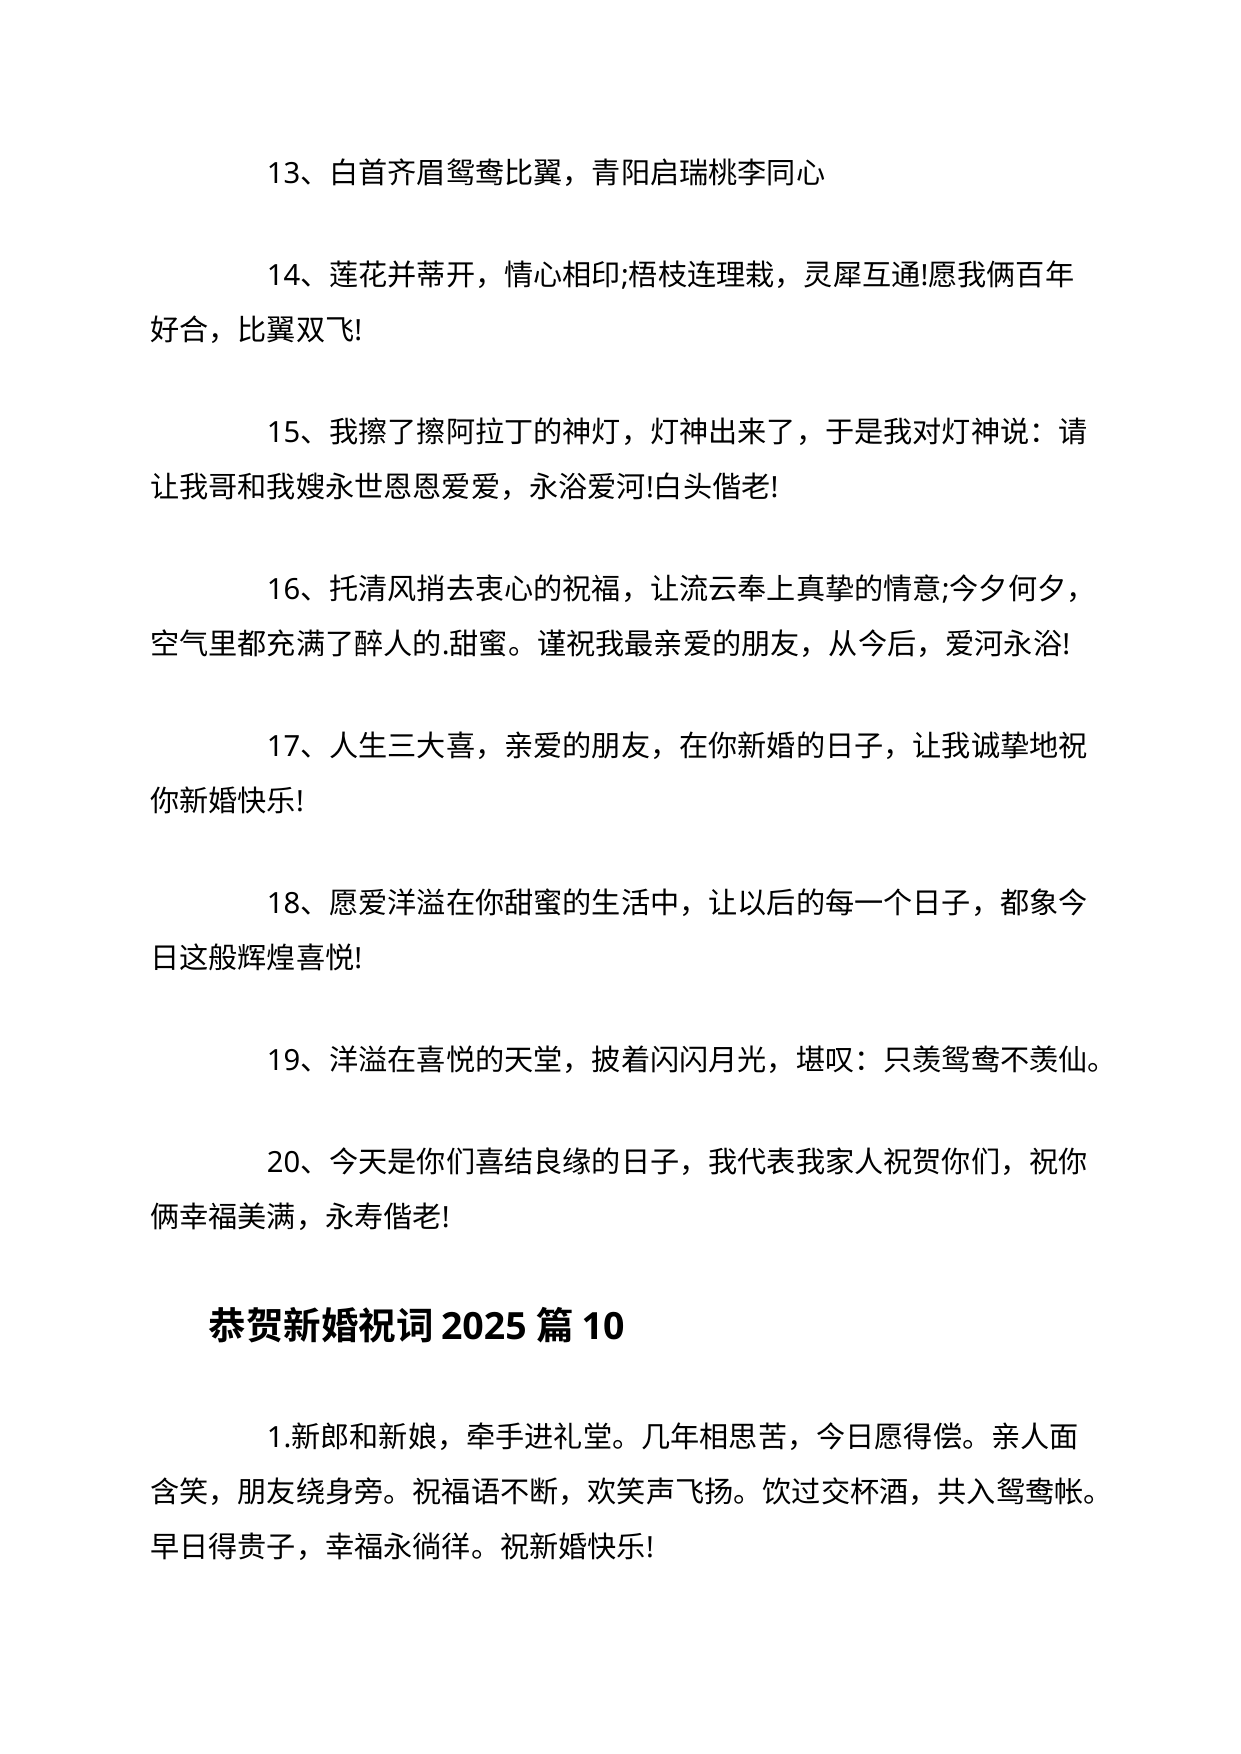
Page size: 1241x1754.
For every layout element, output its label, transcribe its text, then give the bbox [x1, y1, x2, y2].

text 1.新郎和新娘，牵手进礼堂。几年相思苦，今日愿得偿。亲人面含笑，朋友绕身旁。祝福语不断，欢笑声飞扬。饮过交杯酒，共入鸳鸯帐。早日得贵子，幸福永徜徉。祝新婚快乐! [150, 1413, 1090, 1566]
text 17、人生三大喜，亲爱的朋友，在你新婚的日子，让我诚挚地祝你新婚快乐! [150, 723, 1090, 820]
text 18、愿爱洋溢在你甜蜜的生活中，让以后的每一个日子，都象今日这般辉煌喜悦! [150, 880, 1090, 977]
text 14、莲花并蒂开，情心相印;梧枝连理栽，灵犀互通!愿我俩百年好合，比翼双飞! [150, 252, 1090, 349]
text 13、白首齐眉鸳鸯比翼，青阳启瑞桃李同心 [150, 150, 1090, 192]
text 恭贺新婚祝词2025 篇10 [150, 1296, 1090, 1350]
text 15、我擦了擦阿拉丁的神灯，灯神出来了，于是我对灯神说：请让我哥和我嫂永世恩恩爱爱，永浴爱河!白头偕老! [150, 409, 1090, 506]
text 19、洋溢在喜悦的天堂，披着闪闪月光，堪叹：只羡鸳鸯不羡仙。 [150, 1037, 1090, 1079]
text 16、托清风捎去衷心的祝福，让流云奉上真挚的情意;今夕何夕，空气里都充满了醉人的.甜蜜。谨祝我最亲爱的朋友，从今后，爱河永浴! [150, 566, 1090, 663]
text 20、今天是你们喜结良缘的日子，我代表我家人祝贺你们，祝你俩幸福美满，永寿偕老! [150, 1139, 1090, 1236]
